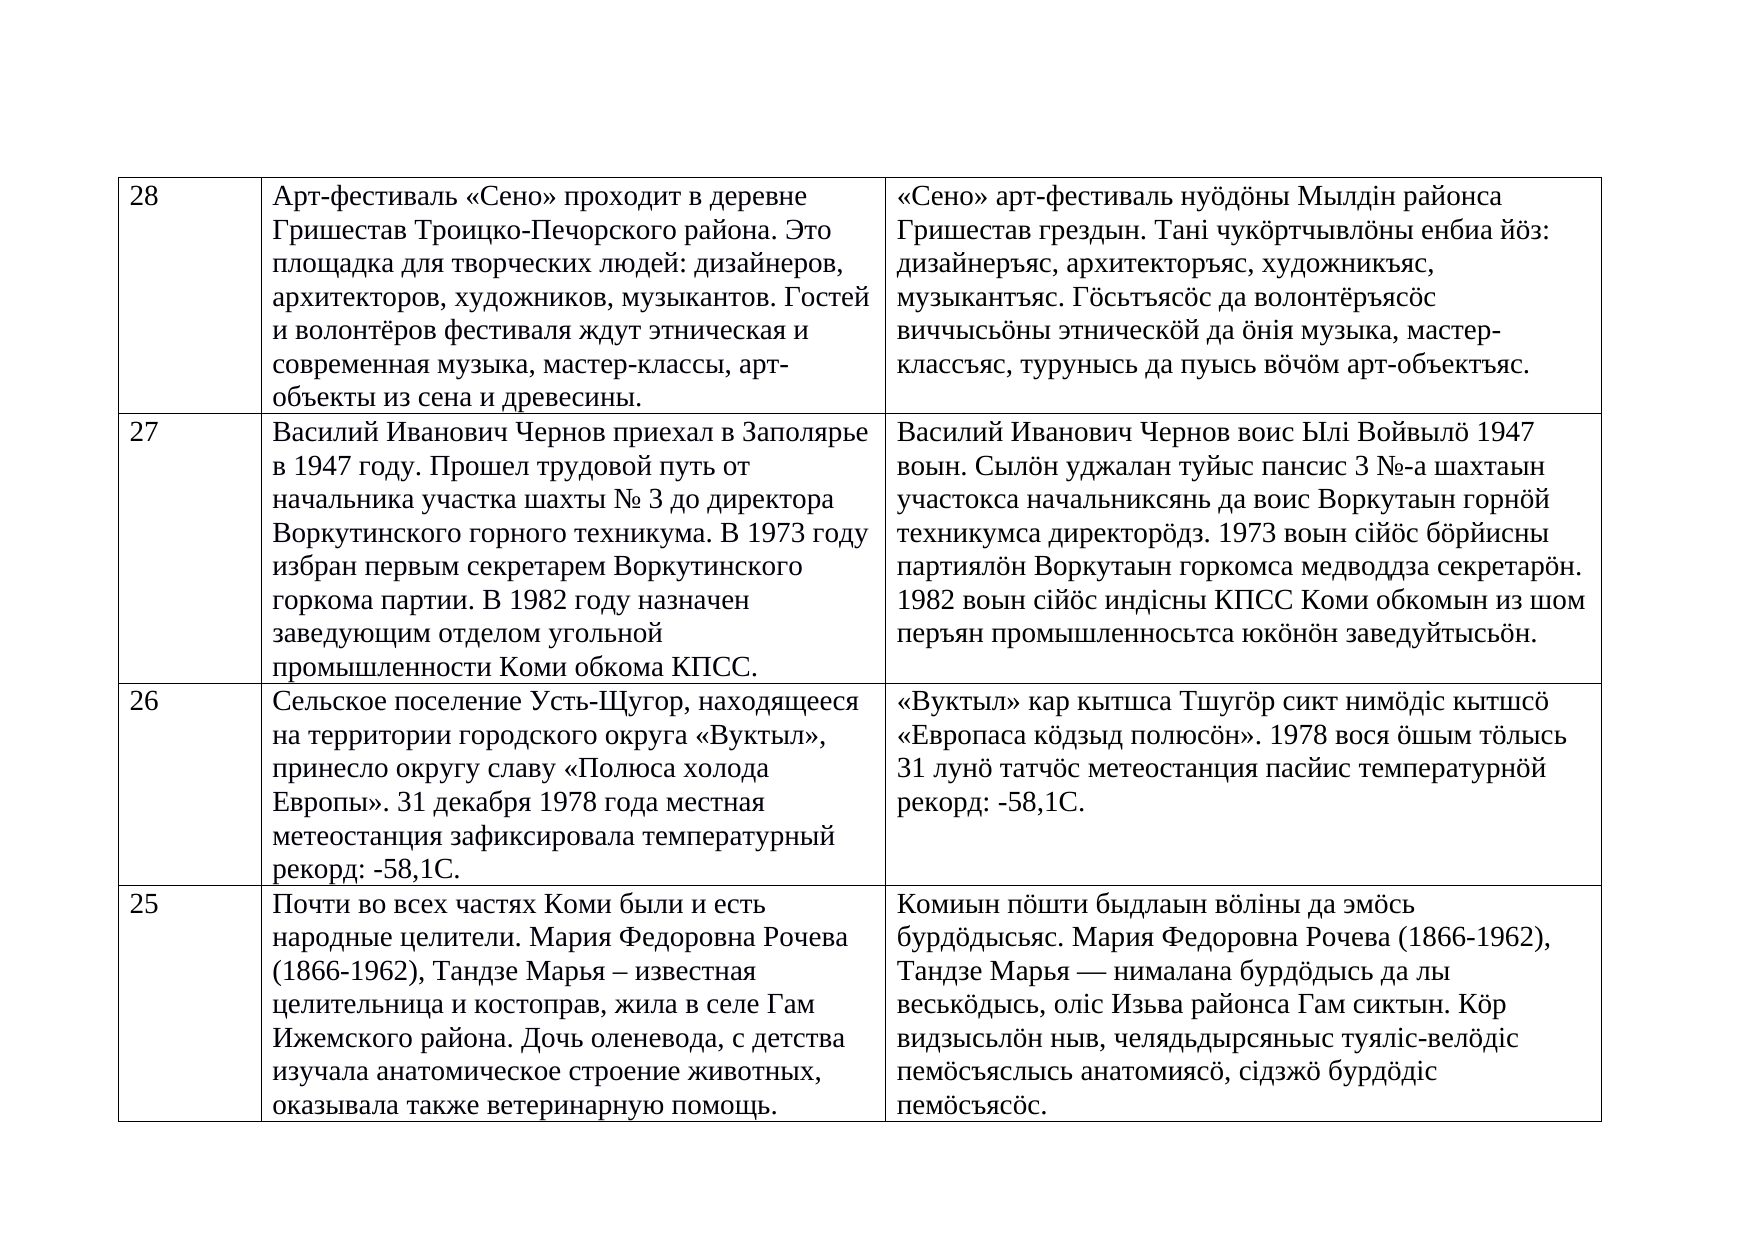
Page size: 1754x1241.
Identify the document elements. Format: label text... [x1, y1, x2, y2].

table_cell 28 [119, 178, 261, 413]
table_cell Почти во всех частях Коми были и есть народные целители. Мария Федоровна Рочева (1866-1962), Тандзе Марья – известная целительница и костоправ, жила в селе Гам Ижемского района. Дочь оленевода, с детства изучала анатомическое строение животных, оказывала также ветеринарную помощь. [262, 886, 885, 1121]
table_cell «Сено» арт-фестиваль нуӧдӧны Мылдін районса Гришестав грездын. Тані чукӧртчывлӧны енбиа йӧз: дизайнеръяс, архитекторъяс, художникъяс, музыкантъяс. Гӧсьтъясӧс да волонтёръясӧс виччысьӧны этническӧй да ӧнія музыка, мастер-классъяс, турунысь да пуысь вӧчӧм арт-объектъяс. [886, 178, 1601, 413]
table_cell Василий Иванович Чернов приехал в Заполярье в 1947 году. Прошел трудовой путь от начальника участка шахты № 3 до директора Воркутинского горного техникума. В 1973 году избран первым секретарем Воркутинского горкома партии. В 1982 году назначен заведующим отделом угольной промышленности Коми обкома КПСС. [262, 414, 885, 682]
table_cell 25 [119, 886, 261, 1121]
table_cell 26 [119, 684, 261, 885]
table_cell «Вуктыл» кар кытшса Тшугӧр сикт нимӧдіс кытшсӧ «Европаса кӧдзыд полюсӧн». 1978 вося ӧшым тӧлысь 31 лунӧ татчӧс метеостанция пасйис температурнӧй рекорд: -58,1С. [886, 684, 1601, 885]
table_cell Василий Иванович Чернов воис Ылі Войвылӧ 1947 воын. Сылӧн уджалан туйыс пансис 3 №-а шахтаын участокса начальниксянь да воис Воркутаын горнӧй техникумса директорӧдз. 1973 воын сійӧс бӧрйисны партиялӧн Воркутаын горкомса медводдза секретарӧн. 1982 воын сійӧс индісны КПСС Коми обкомын из шом перъян промышленносьтса юкӧнӧн заведуйтысьӧн. [886, 414, 1601, 682]
table_cell Сельское поселение Усть-Щугор, находящееся на территории городского округа «Вуктыл», принесло округу славу «Полюса холода Европы». 31 декабря 1978 года местная метеостанция зафиксировала температурный рекорд: -58,1С. [262, 684, 885, 885]
table_cell 27 [119, 414, 261, 682]
table_cell Комиын пӧшти быдлаын вӧліны да эмӧсь бурдӧдысьяс. Мария Федоровна Рочева (1866-1962), Тандзе Марья — нималана бурдӧдысь да лы веськӧдысь, оліс Изьва районса Гам сиктын. Кӧр видзысьлӧн ныв, челядьдырсяньыс туяліс-велӧдіс пемӧсъяслысь анатомиясӧ, сідзжӧ бурдӧдіс пемӧсъясӧс. [886, 886, 1601, 1121]
table_cell Арт-фестиваль «Сено» проходит в деревне Гришестав Троицко-Печорского района. Это площадка для творческих людей: дизайнеров, архитекторов, художников, музыкантов. Гостей и волонтёров фестиваля ждут этническая и современная музыка, мастер-классы, арт-объекты из сена и древесины. [262, 178, 885, 413]
